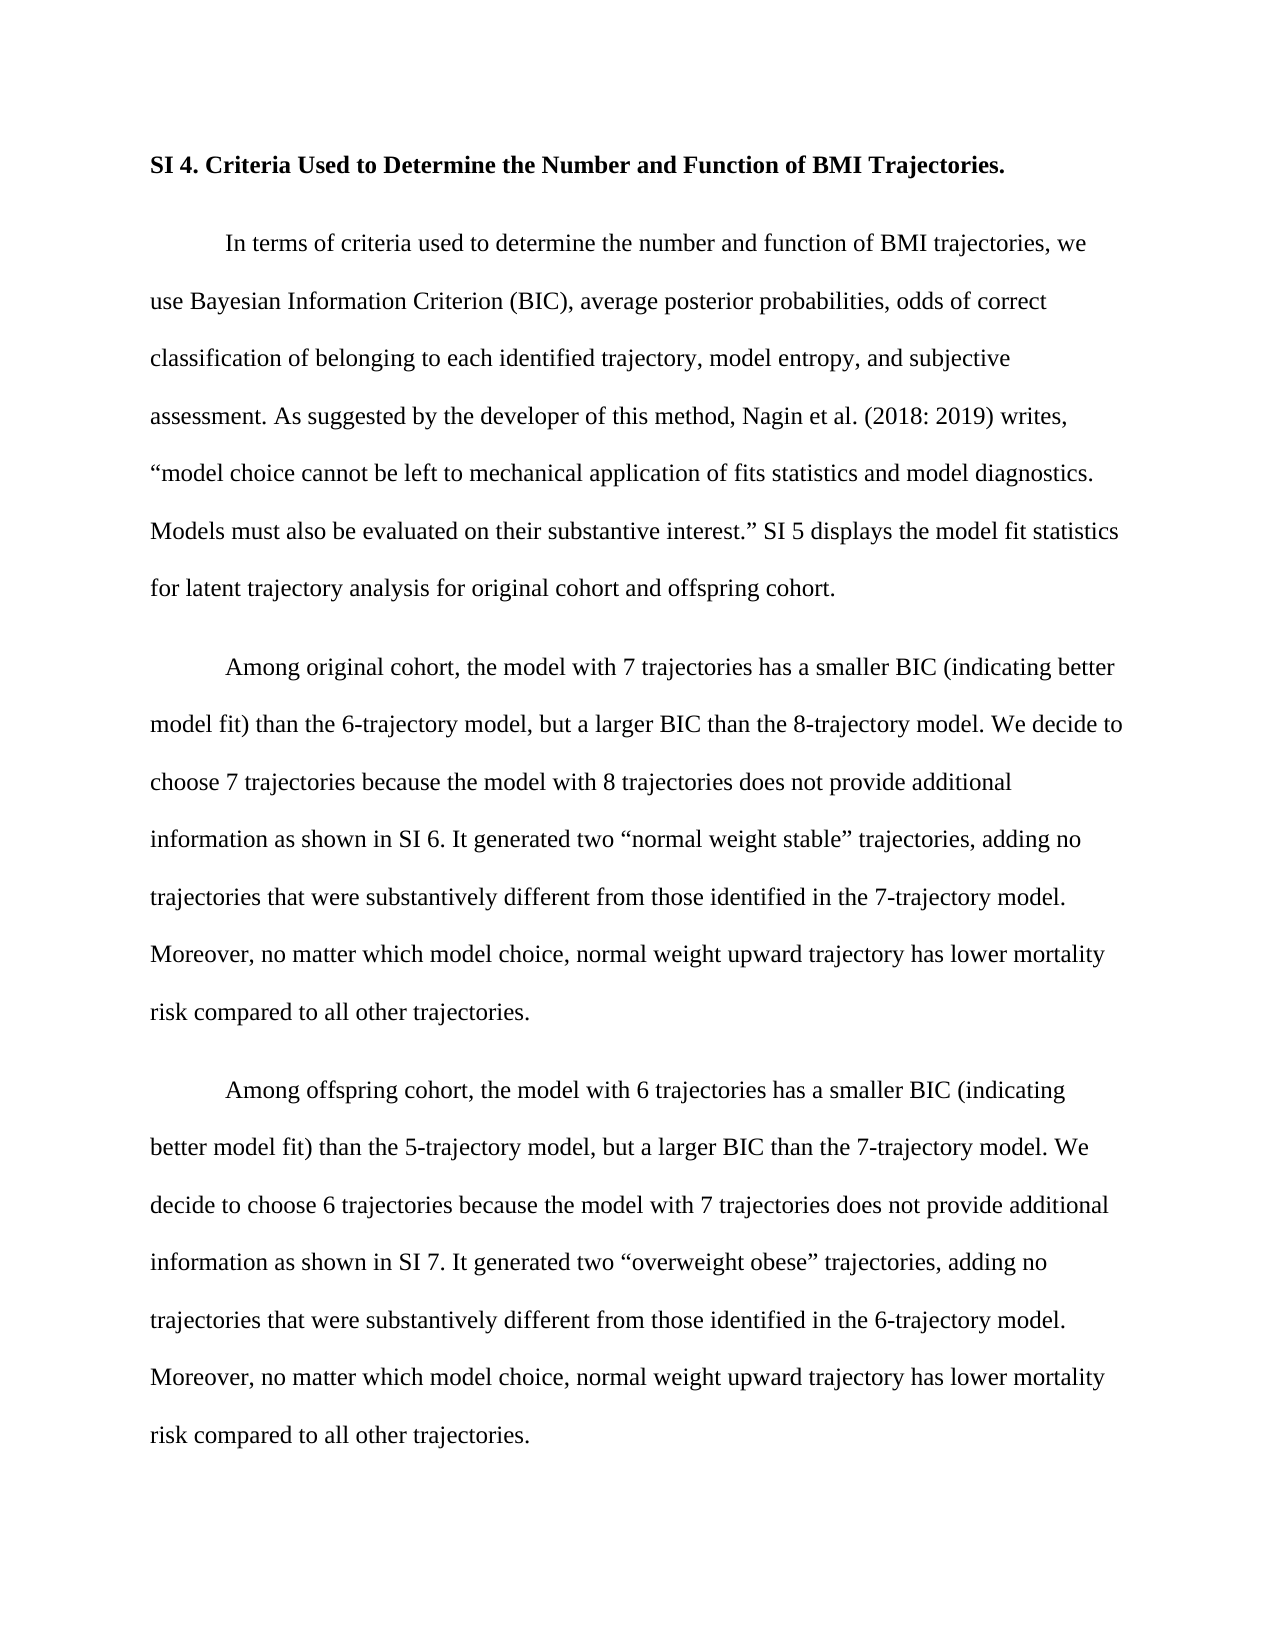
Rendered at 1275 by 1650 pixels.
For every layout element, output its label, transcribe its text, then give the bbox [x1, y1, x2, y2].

text Among offspring cohort, the model with 6 trajectories has a smaller BIC (indicating better model fit) than the 5-trajectory model, but a larger BIC than the 7-trajectory model. We decide to choose 6 trajectories because the model with 7 trajectories does not provide additional information as shown in SI 7. It generated two “overweight obese” trajectories, adding no trajectories that were substantively different from those identified in the 6-trajectory model. Moreover, no matter which model choice, normal weight upward trajectory has lower mortality risk compared to all other trajectories. [150, 1075, 1125, 1449]
text SI 4. Criteria Used to Determine the Number and Function of BMI Trajectories. [150, 150, 1125, 179]
text In terms of criteria used to determine the number and function of BMI trajectories, we use Bayesian Information Criterion (BIC), average posterior probabilities, odds of correct classification of belonging to each identified trajectory, model entropy, and subjective assessment. As suggested by the developer of this method, Nagin et al. (2018: 2019) writes, “model choice cannot be left to mechanical application of fits statistics and model diagnostics. Models must also be evaluated on their substantive interest.” SI 5 displays the model fit statistics for latent trajectory analysis for original cohort and offspring cohort. [150, 228, 1125, 602]
text Among original cohort, the model with 7 trajectories has a smaller BIC (indicating better model fit) than the 6-trajectory model, but a larger BIC than the 8-trajectory model. We decide to choose 7 trajectories because the model with 8 trajectories does not provide additional information as shown in SI 6. It generated two “normal weight stable” trajectories, adding no trajectories that were substantively different from those identified in the 7-trajectory model. Moreover, no matter which model choice, normal weight upward trajectory has lower mortality risk compared to all other trajectories. [150, 652, 1125, 1025]
